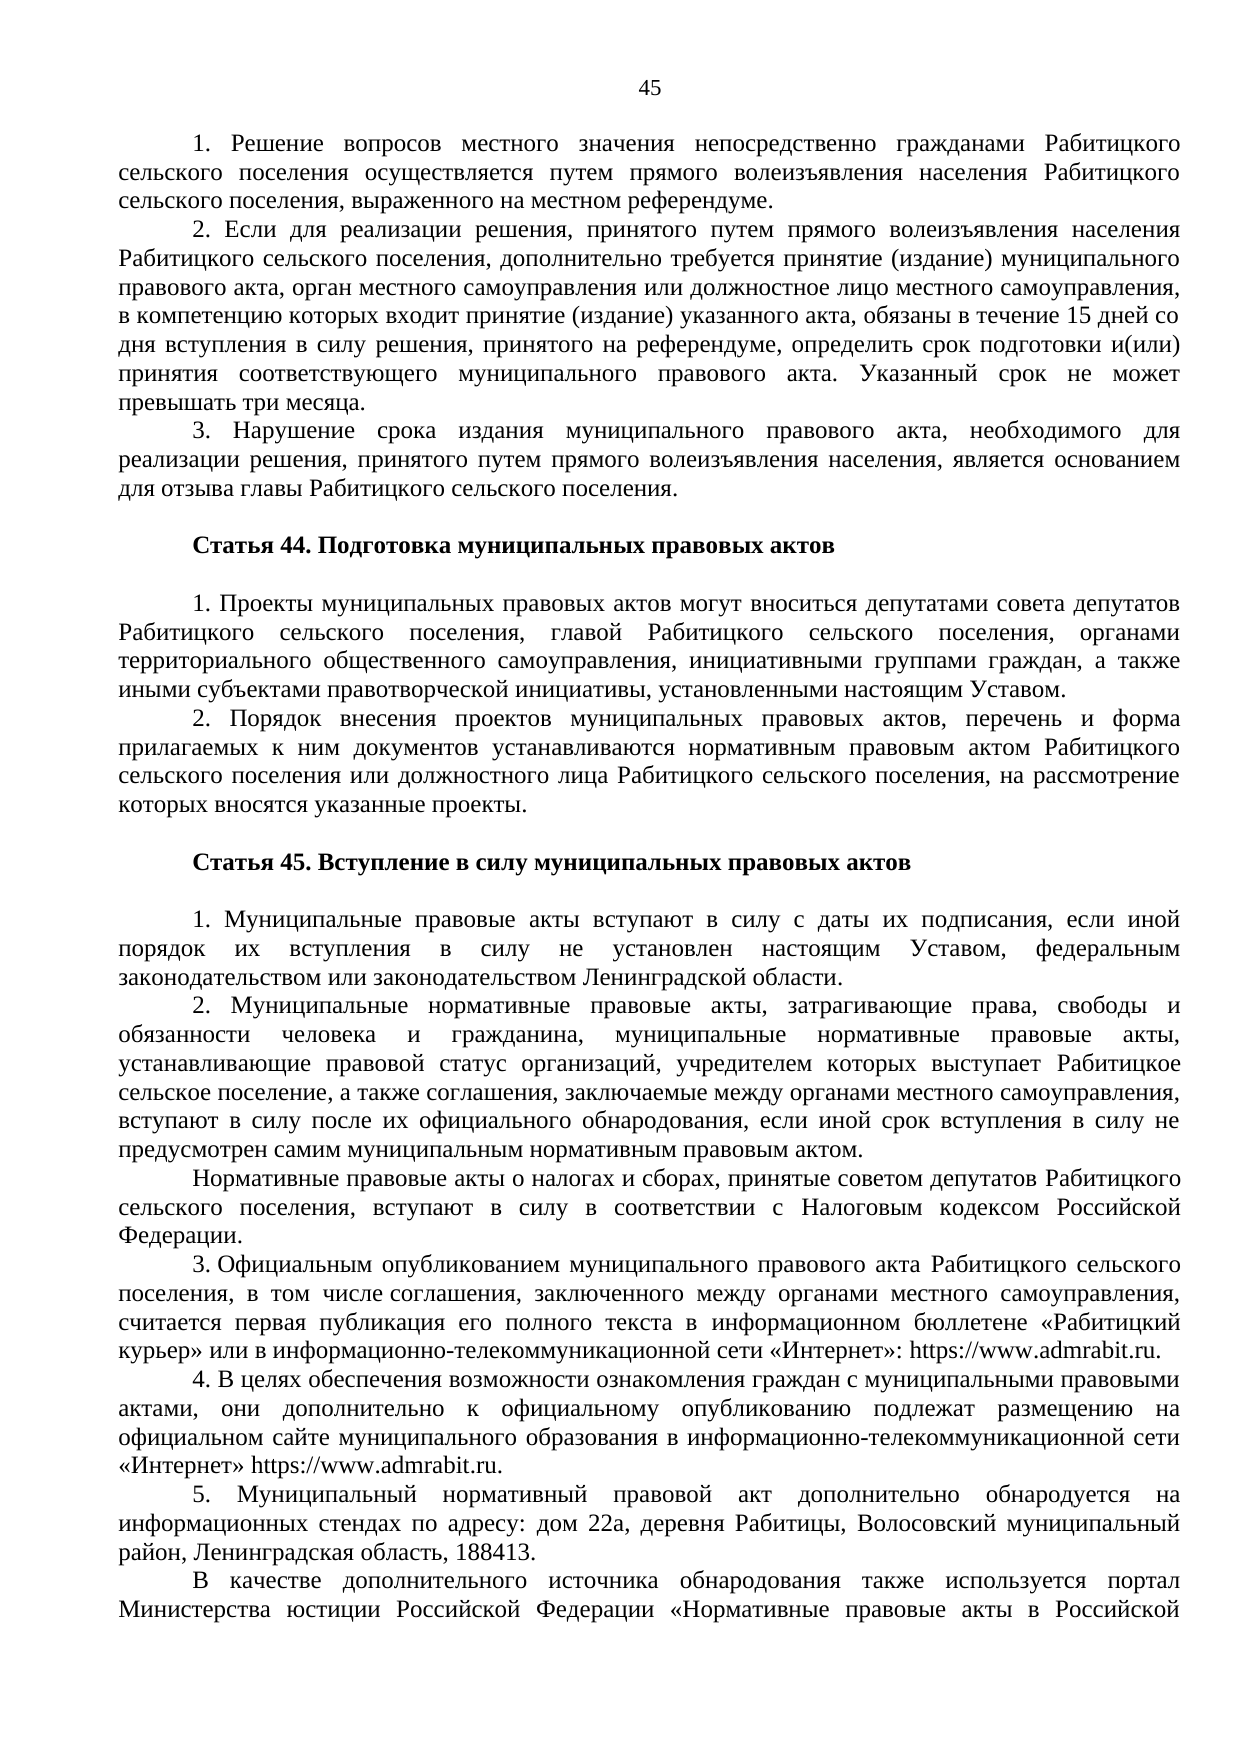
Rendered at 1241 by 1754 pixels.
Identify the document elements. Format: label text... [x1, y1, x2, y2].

text Статья 44. Подготовка муниципальных правовых актов [118, 531, 1181, 559]
text Статья 45. Вступление в силу муниципальных правовых актов [118, 847, 1181, 876]
text 1. Решение вопросов местного значения непосредственно гражданами Рабитицкого сельского поселения осуществляется путем прямого волеизъявления населения Рабитицкого сельского поселения, выраженного на местном референдуме. [118, 128, 1181, 214]
text 1. Муниципальные правовые акты вступают в силу с даты их подписания, если иной порядок их вступления в силу не установлен настоящим Уставом, федеральным законодательством или законодательством Ленинградской области. [118, 904, 1181, 991]
text 5. Муниципальный нормативный правовой акт дополнительно обнародуется на информационных стендах по адресу: дом 22а, деревня Рабитицы, Волосовский муниципальный район, Ленинградская область, 188413. [118, 1479, 1181, 1566]
text 2. Если для реализации решения, принятого путем прямого волеизъявления населения Рабитицкого сельского поселения, дополнительно требуется принятие (издание) муниципального правового акта, орган местного самоуправления или должностное лицо местного самоуправления, в компетенцию которых входит принятие (издание) указанного акта, обязаны в течение 15 дней со дня вступления в силу решения, принятого на референдуме, определить срок подготовки и(или) принятия соответствующего муниципального правового акта. Указанный срок не может превышать три месяца. [118, 214, 1181, 416]
text 2. Муниципальные нормативные правовые акты, затрагивающие права, свободы и обязанности человека и гражданина, муниципальные нормативные правовые акты, устанавливающие правовой статус организаций, учредителем которых выступает Рабитицкое сельское поселение, а также соглашения, заключаемые между органами местного самоуправления, вступают в силу после их официального обнародования, если иной срок вступления в силу не предусмотрен самим муниципальным нормативным правовым актом. [118, 991, 1181, 1163]
text 3. Официальным опубликованием муниципального правового акта Рабитицкого сельского поселения, в том числе соглашения, заключенного между органами местного самоуправления, считается первая публикация его полного текста в информационном бюллетене «Рабитицкий курьер» или в информационно-телекоммуникационной сети «Интернет»: https://www.admrabit.ru. [118, 1249, 1181, 1364]
text 2. Порядок внесения проектов муниципальных правовых актов, перечень и форма прилагаемых к ним документов устанавливаются нормативным правовым актом Рабитицкого сельского поселения или должностного лица Рабитицкого сельского поселения, на рассмотрение которых вносятся указанные проекты. [118, 703, 1181, 818]
text 3. Нарушение срока издания муниципального правового акта, необходимого для реализации решения, принятого путем прямого волеизъявления населения, является основанием для отзыва главы Рабитицкого сельского поселения. [118, 416, 1181, 502]
text Нормативные правовые акты о налогах и сборах, принятые советом депутатов Рабитицкого сельского поселения, вступают в силу в соответствии с Налоговым кодексом Российской Федерации. [118, 1163, 1181, 1249]
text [118, 1566, 1181, 1623]
text 4. В целях обеспечения возможности ознакомления граждан с муниципальными правовыми актами, они дополнительно к официальному опубликованию подлежат размещению на официальном сайте муниципального образования в информационно-телекоммуникационной сети «Интернет» https://www.admrabit.ru. [118, 1364, 1181, 1479]
text 1. Проекты муниципальных правовых актов могут вноситься депутатами совета депутатов Рабитицкого сельского поселения, главой Рабитицкого сельского поселения, органами территориального общественного самоуправления, инициативными группами граждан, а также иными субъектами правотворческой инициативы, установленными настоящим Уставом. [118, 588, 1181, 703]
